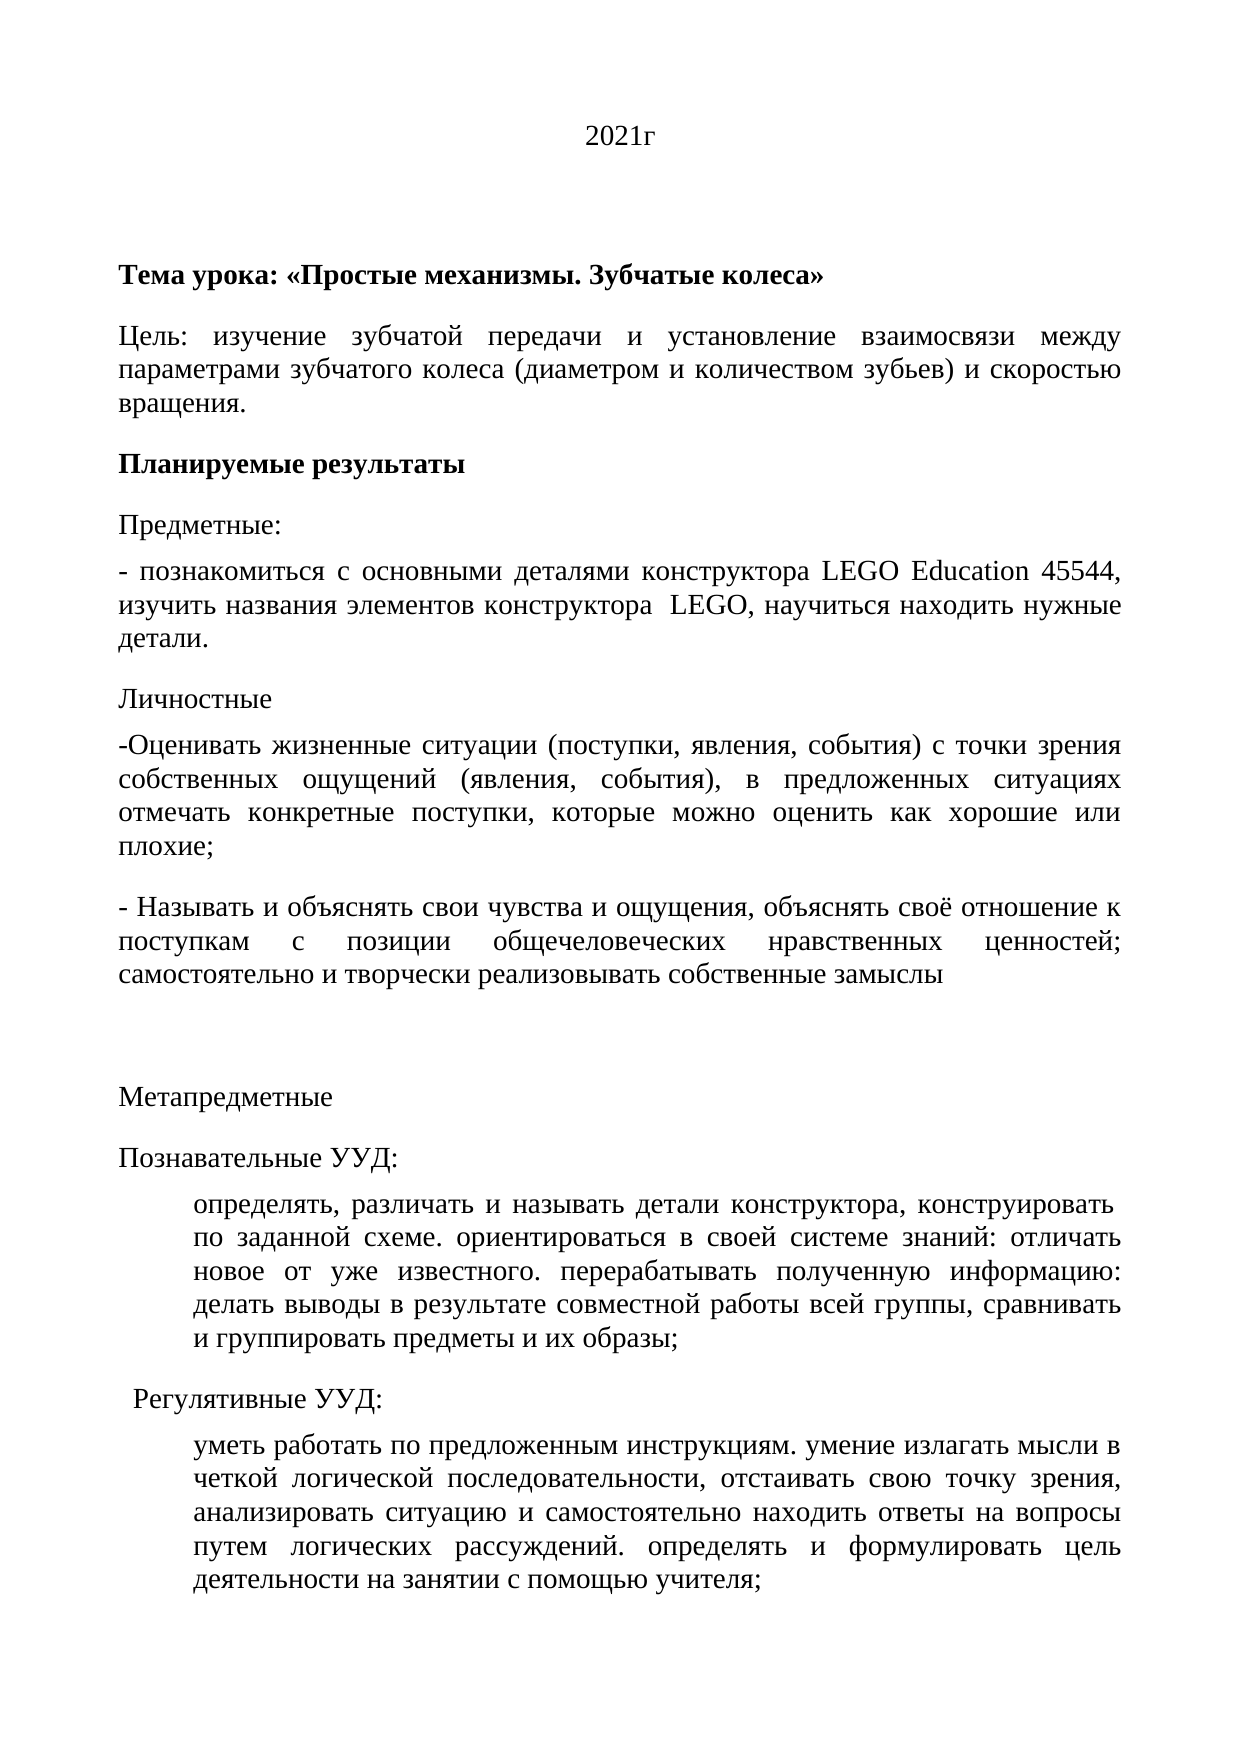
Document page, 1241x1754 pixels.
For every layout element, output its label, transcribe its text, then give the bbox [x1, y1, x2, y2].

text Познавательные УУД: [118, 1140, 1122, 1173]
text Планируемые результаты [118, 446, 1122, 480]
text - Называть и объяснять свои чувства и ощущения, объяснять своё отношение к поступкам с позиции общечеловеческих нравственных ценностей; самостоятельно и творчески реализовывать собственные замыслы [118, 889, 1122, 990]
text Цель: изучение зубчатой передачи и установление взаимосвязи между параметрами зубчатого колеса (диаметром и количеством зубьев) и скоростью вращения. [118, 318, 1122, 419]
text -Оценивать жизненные ситуации (поступки, явления, события) с точки зрения собственных ощущений (явления, события), в предложенных ситуациях отмечать конкретные поступки, которые можно оценить как хорошие или плохие; [118, 727, 1122, 862]
text определять, различать и называть детали конструктора, конструировать по заданной схеме. ориентироваться в своей системе знаний: отличать новое от уже известного. перерабатывать полученную информацию: делать выводы в результате совместной работы всей группы, сравнивать и группировать предметы и их образы; [193, 1186, 1122, 1353]
text Тема урока: «Простые механизмы. Зубчатые колеса» [118, 257, 1122, 291]
text уметь работать по предложенным инструкциям. умение излагать мысли в четкой логической последовательности, отстаивать свою точку зрения, анализировать ситуацию и самостоятельно находить ответы на вопросы путем логических рассуждений. определять и формулировать цель деятельности на занятии с помощью учителя; [193, 1427, 1122, 1595]
text Личностные [118, 681, 1122, 715]
text Метапредметные [118, 1079, 1122, 1112]
text Предметные: [118, 507, 1122, 541]
text 2021г [118, 118, 1122, 152]
text - познакомиться с основными деталями конструктора LEGO Education 45544, изучить названия элементов конструктора LEGO, научиться находить нужные детали. [118, 553, 1122, 654]
text Регулятивные УУД: [118, 1381, 1122, 1414]
